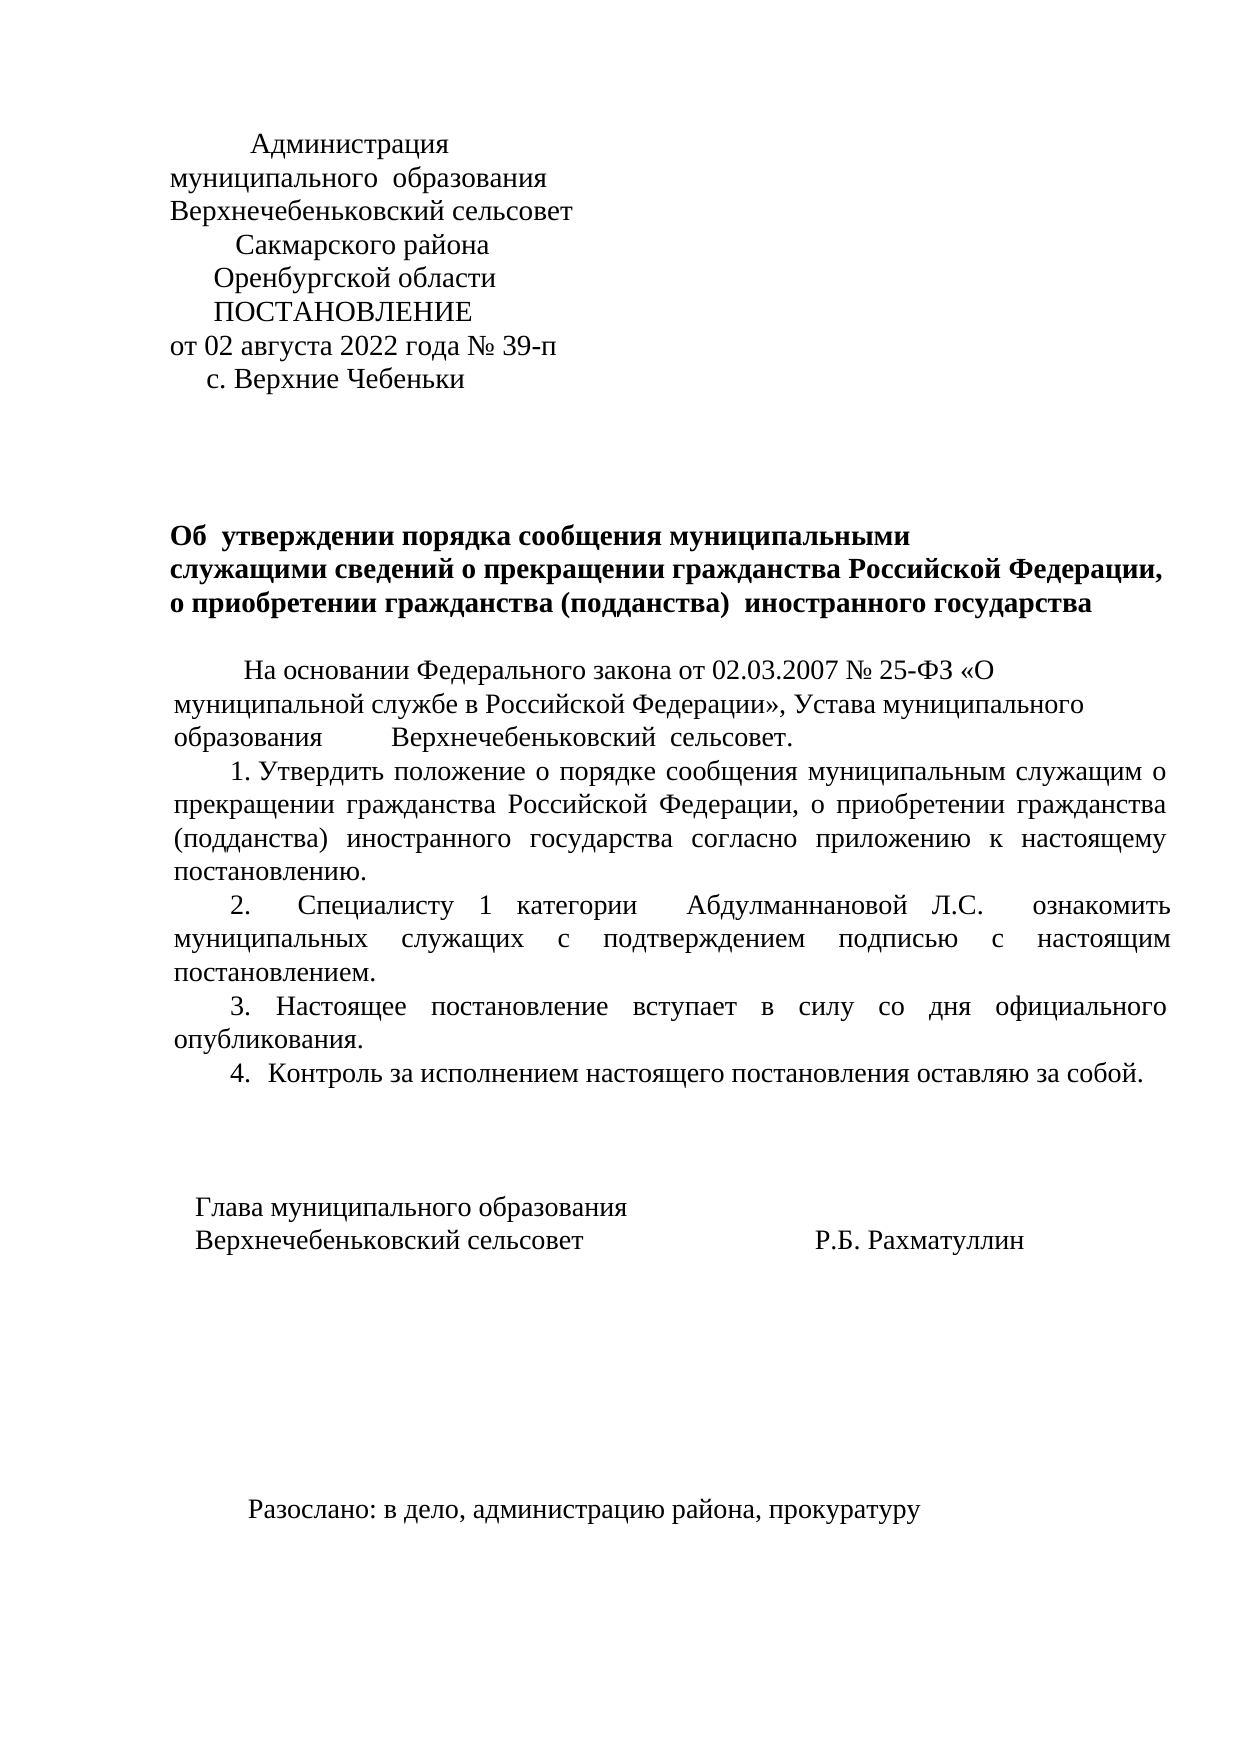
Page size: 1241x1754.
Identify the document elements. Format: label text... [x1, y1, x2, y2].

text от 02 августа 2022 года № 39-п [169, 328, 1172, 361]
text Администрация [169, 126, 1172, 160]
text Разослано: в дело, администрацию района, прокуратуру [0, 1491, 1170, 1525]
text Сакмарского района [169, 227, 1172, 261]
text служащими сведений о прекращении гражданства Российской Федерации, [169, 552, 1172, 586]
text Верхнечебеньковский сельсовет [169, 193, 1172, 227]
text с. Верхние Чебеньки [169, 361, 1172, 395]
text Оренбургской области [169, 261, 1172, 294]
list Утвердить положение о порядке сообщения муниципальным служащим о прекращении гражданства Российской Федерации, о приобретении гражданства (подданства) иностранного государства согласно приложению к настоящему постановлению. [174, 753, 1168, 888]
list Специалисту 1 категории Абдулманнановой Л.С. ознакомить муниципальных служащих с подтверждением подписью с настоящим постановлением. [174, 888, 1172, 988]
text муниципального образования [169, 160, 1172, 193]
text Глава муниципального образования [0, 1189, 1170, 1223]
text На основании Федерального закона от 02.03.2007 № 25-ФЗ «О муниципальной службе в Российской Федерации», Устава муниципального образования Верхнечебеньковский сельсовет. [174, 653, 1168, 753]
text Об утверждении порядка сообщения муниципальными [169, 519, 1172, 552]
list Контроль за исполнением настоящего постановления оставляю за собой. [174, 1055, 1168, 1089]
text ПОСТАНОВЛЕНИЕ [169, 294, 1172, 328]
text Верхнечебеньковский сельсовет Р.Б. Рахматуллин [0, 1223, 1170, 1257]
text о приобретении гражданства (подданства) иностранного государства [169, 586, 1172, 619]
list Настоящее постановление вступает в силу со дня официального опубликования. [174, 988, 1168, 1055]
